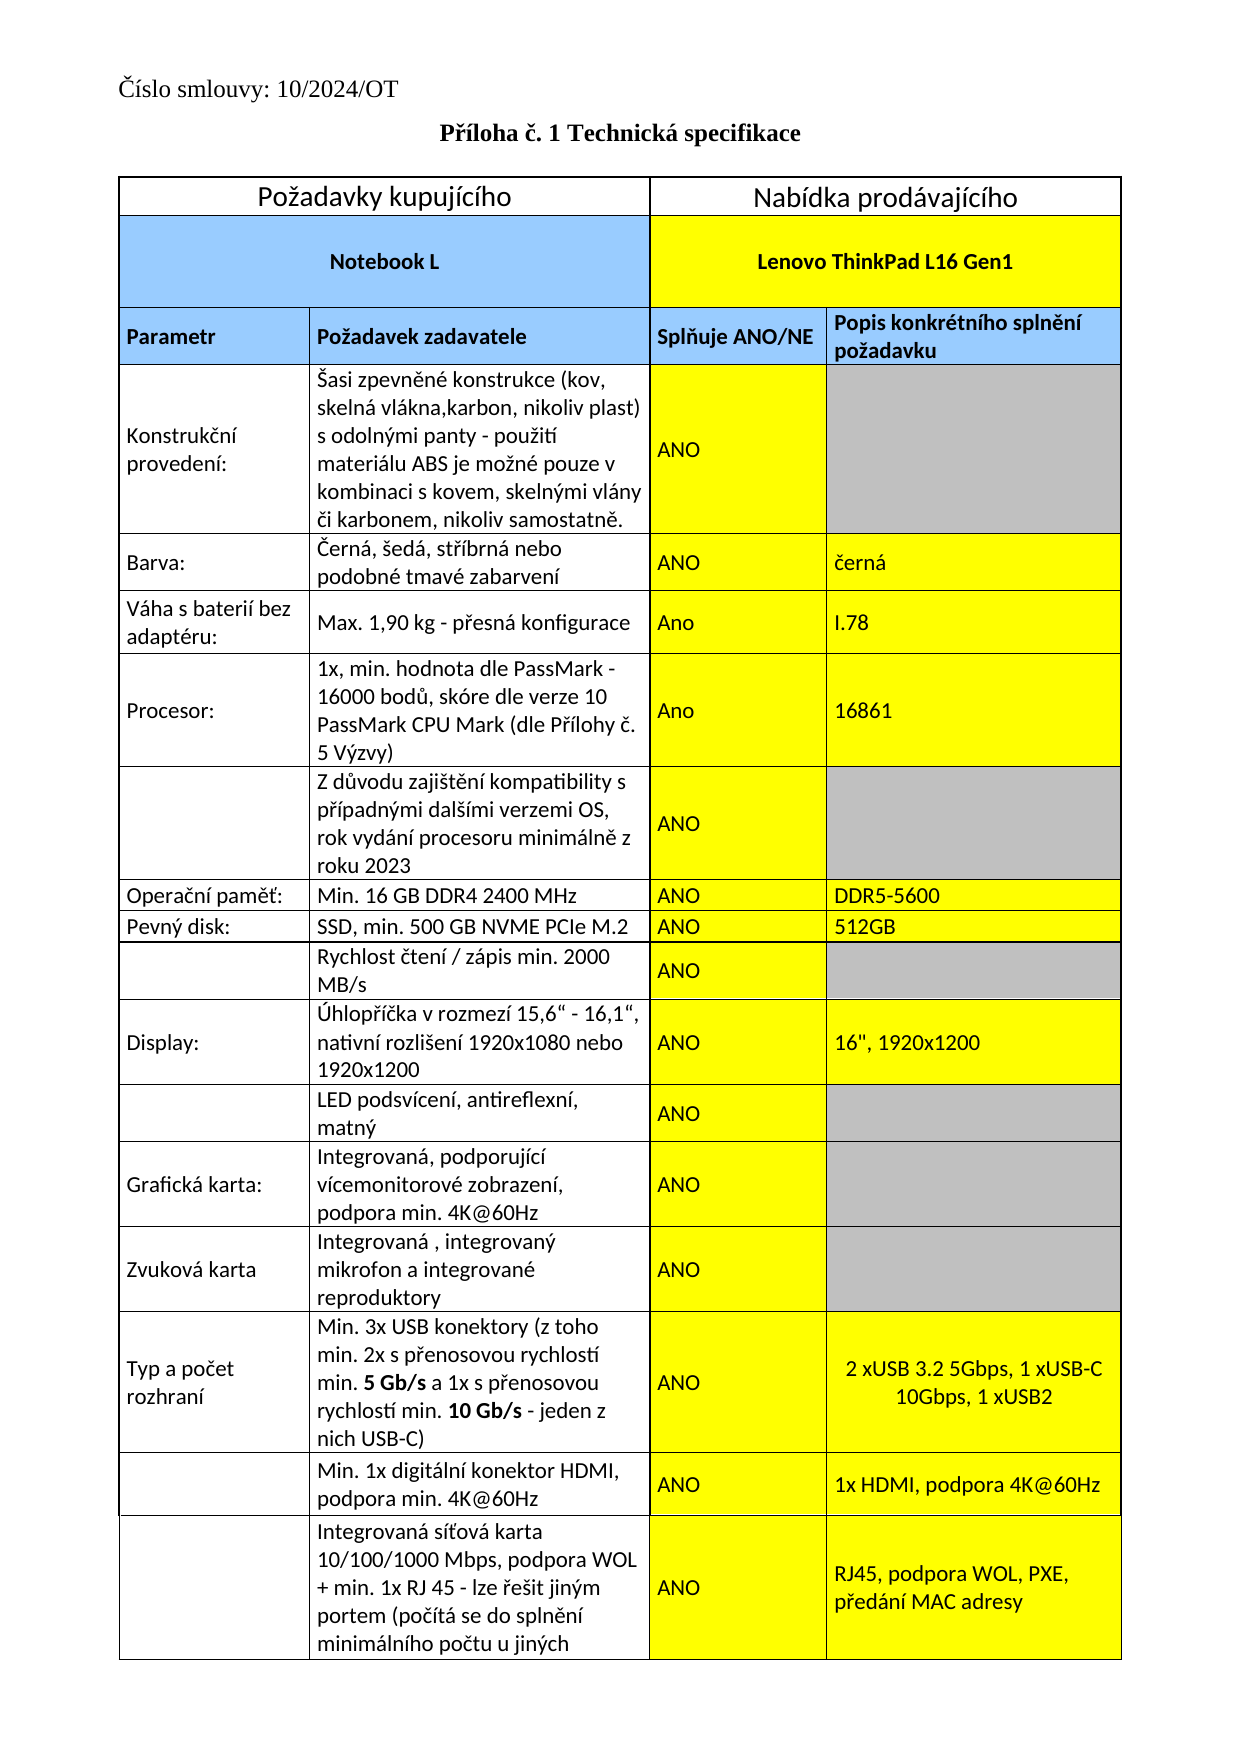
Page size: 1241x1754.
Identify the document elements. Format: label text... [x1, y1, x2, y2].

table_cell ANO [651, 1142, 826, 1226]
table_cell Min. 1x digitální konektor HDMI, podpora min. 4K@60Hz [310, 1453, 649, 1514]
table_cell Grafická karta: [120, 1142, 309, 1226]
table_cell [120, 1085, 309, 1141]
table_cell ANO [651, 1227, 826, 1311]
table_cell [120, 767, 309, 879]
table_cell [310, 1516, 649, 1659]
table_cell ANO [651, 911, 826, 941]
table_cell 16", 1920x1200 [827, 1000, 1120, 1084]
table_cell Splňuje ANO/NE [651, 308, 826, 364]
table_cell [827, 1085, 1120, 1141]
table_cell I.78 [827, 591, 1120, 653]
table_cell 1x, min. hodnota dle PassMark - 16000 bodů, skóre dle verze 10 PassMark CPU Mark (dle Přílohy č. 5 Výzvy) [310, 654, 649, 766]
table_cell ANO [651, 1312, 826, 1452]
table_cell Integrovaná, podporující vícemonitorové zobrazení, podpora min. 4K@60Hz [310, 1142, 649, 1226]
table_cell Ano [651, 654, 826, 766]
table_cell Popis konkrétního splnění požadavku [827, 308, 1120, 364]
table_cell ANO [651, 365, 826, 533]
table_cell 1x HDMI, podpora 4K@60Hz [827, 1453, 1120, 1514]
table_cell Display: [120, 1000, 309, 1084]
table_header Požadavky kupujícího [120, 178, 649, 215]
table_cell Požadavek zadavatele [310, 308, 649, 364]
table_cell Váha s baterií bez adaptéru: [120, 591, 309, 653]
table_cell černá [827, 534, 1120, 590]
table_cell ANO [651, 767, 826, 879]
table_cell Pevný disk: [120, 911, 309, 941]
table_cell ANO [650, 1516, 826, 1659]
table_cell LED podsvícení, antireflexní, matný [310, 1085, 649, 1141]
table_cell Integrovaná , integrovaný mikrofon a integrované reproduktory [310, 1227, 649, 1311]
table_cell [827, 1516, 1121, 1659]
table_cell Typ a počet rozhraní [120, 1312, 309, 1452]
table_cell [120, 1516, 309, 1659]
table_cell Šasi zpevněné konstrukce (kov, skelná vlákna,karbon, nikoliv plast) s odolnými panty - použití materiálu ABS je možné pouze v kombinaci s kovem, skelnými vlány či karbonem, nikoliv samostatně. [310, 365, 649, 533]
table_cell [827, 943, 1120, 998]
table_cell Notebook L [120, 216, 649, 307]
table_cell [120, 1453, 309, 1514]
table_cell Rychlost čtení / zápis min. 2000 MB/s [310, 943, 649, 998]
table_cell Lenovo ThinkPad L16 Gen1 [651, 216, 1120, 307]
table_cell 512GB [827, 911, 1120, 941]
table_cell [120, 943, 309, 998]
table_cell Konstrukční provedení: [120, 365, 309, 533]
table_header Nabídka prodávajícího [651, 178, 1120, 215]
table_cell Max. 1,90 kg - přesná konfigurace [310, 591, 649, 653]
table_cell Černá, šedá, stříbrná nebo podobné tmavé zabarvení [310, 534, 649, 590]
table_cell ANO [651, 534, 826, 590]
table_cell ANO [651, 1453, 826, 1514]
table_cell [827, 767, 1120, 879]
table_cell Procesor: [120, 654, 309, 766]
table_cell Parametr [120, 308, 309, 364]
table_cell DDR5-5600 [827, 880, 1120, 910]
table_cell Min. 16 GB DDR4 2400 MHz [310, 880, 649, 910]
table_cell ANO [651, 880, 826, 910]
text Příloha č. 1 Technická specifikace [118, 118, 1122, 147]
table_cell SSD, min. 500 GB NVME PCIe M.2 [310, 911, 649, 941]
table_cell Ano [651, 591, 826, 653]
table_cell Operační paměť: [120, 880, 309, 910]
table_cell [827, 1227, 1120, 1311]
table_cell 2 xUSB 3.2 5Gbps, 1 xUSB-C 10Gbps, 1 xUSB2 [827, 1312, 1120, 1452]
table_cell ANO [651, 943, 826, 998]
table_cell Min. 3x USB konektory (z toho min. 2x s přenosovou rychlostí min. 5 Gb/s a 1x s přenosovou rychlostí min. 10 Gb/s - jeden z nich USB-C) [310, 1312, 649, 1452]
table_cell [827, 1142, 1120, 1226]
table_cell Úhlopříčka v rozmezí 15,6“ - 16,1“, nativní rozlišení 1920x1080 nebo 1920x1200 [310, 1000, 649, 1084]
table_cell ANO [651, 1000, 826, 1084]
table_cell [827, 365, 1120, 533]
table_cell Z důvodu zajištění kompatibility s případnými dalšími verzemi OS, rok vydání procesoru minimálně z roku 2023 [310, 767, 649, 879]
table_cell Zvuková karta [120, 1227, 309, 1311]
table_cell ANO [651, 1085, 826, 1141]
table_cell Barva: [120, 534, 309, 590]
table_cell 16861 [827, 654, 1120, 766]
